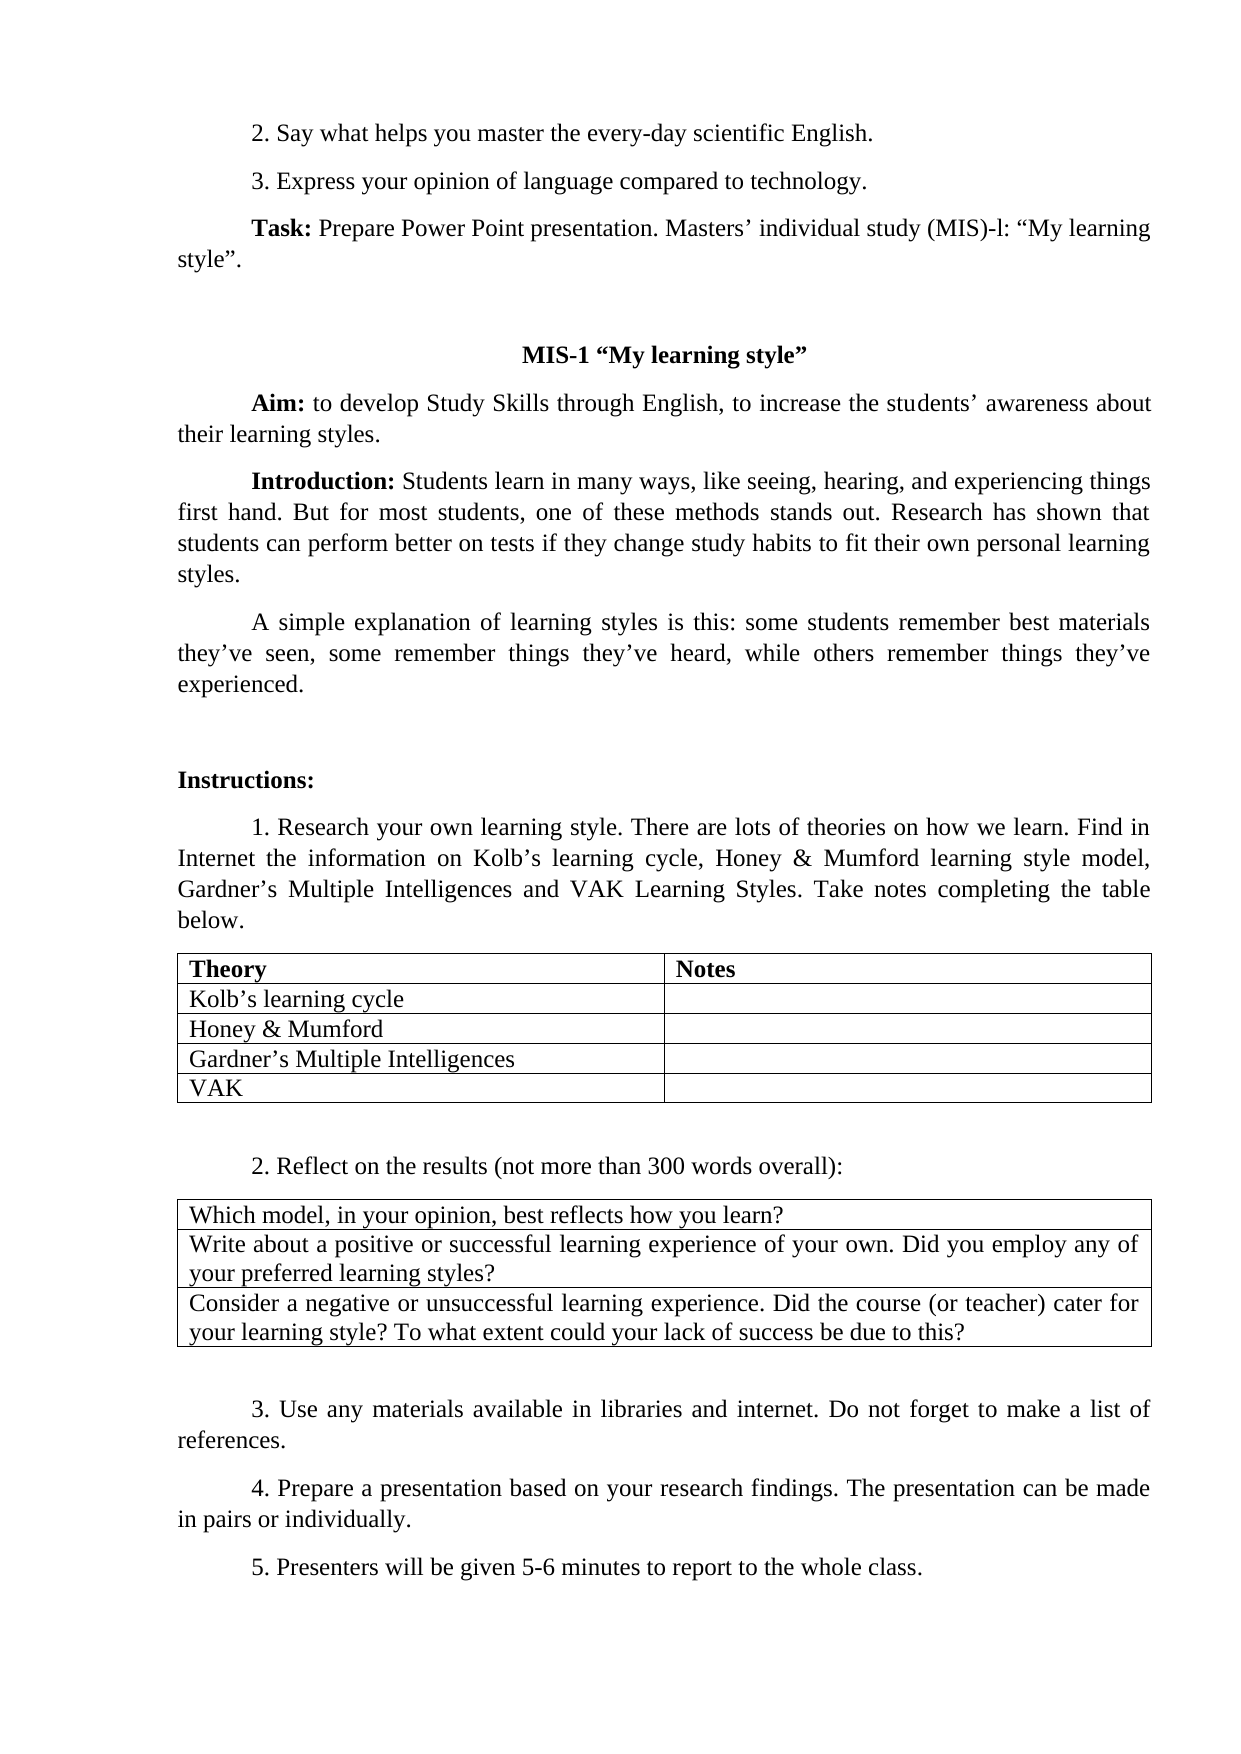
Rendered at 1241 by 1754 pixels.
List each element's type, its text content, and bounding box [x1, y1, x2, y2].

table_cell [665, 1074, 1151, 1102]
table_cell Gardner’s Multiple Intelligences [178, 1044, 664, 1072]
text MIS-1 “My learning style” [177, 340, 1152, 369]
table_cell Honey & Mumford [178, 1014, 664, 1043]
text 5. Presenters will be given 5-6 minutes to report to the whole class. [177, 1552, 1152, 1581]
table_header Theory [178, 954, 664, 983]
text Aim: to develop Study Skills through English, to increase the students’ awareness about their learning styles. [177, 388, 1152, 447]
table_cell [665, 984, 1151, 1013]
table_header Which model, in your opinion, best reflects how you learn? [178, 1200, 1151, 1228]
table_cell [665, 1014, 1151, 1043]
table_header Notes [665, 954, 1151, 983]
text 1. Research your own learning style. There are lots of theories on how we learn. Find in Internet the information on Kolb’s learning cycle, Honey & Mumford learning style model, Gardner’s Multiple Intelligences and VAK Learning Styles. Take notes completing the table below. [177, 812, 1152, 934]
table_cell [665, 1044, 1151, 1072]
table_cell Write about a positive or successful learning experience of your own. Did you employ any of your preferred learning styles? [178, 1230, 1151, 1287]
text A simple explanation of learning styles is this: some students remember best materials they’ve seen, some remember things they’ve heard, while others remember things they’ve experienced. [177, 607, 1152, 698]
text 3. Express your opinion of language compared to technology. [177, 166, 1152, 194]
text Task: Prepare Power Point presentation. Masters’ individual study (MIS)-l: “My learning style”. [177, 213, 1152, 273]
text 3. Use any materials available in libraries and internet. Do not forget to make a list of references. [177, 1394, 1152, 1454]
text 2. Reflect on the results (not more than 300 words overall): [177, 1151, 1152, 1180]
text Instructions: [177, 765, 1152, 793]
table_cell VAK [178, 1074, 664, 1102]
text 2. Say what helps you master the every-day scientific English. [177, 118, 1152, 147]
text 4. Prepare a presentation based on your research findings. The presentation can be made in pairs or individually. [177, 1473, 1152, 1533]
table_cell Kolb’s learning cycle [178, 984, 664, 1013]
text Introduction: Students learn in many ways, like seeing, hearing, and experiencing things first hand. But for most students, one of these methods stands out. Research has shown that students can perform better on tests if they change study habits to fit their own personal learning styles. [177, 466, 1152, 588]
table_cell Consider a negative or unsuccessful learning experience. Did the course (or teacher) cater for your learning style? To what extent could your lack of success be due to this? [178, 1288, 1151, 1346]
